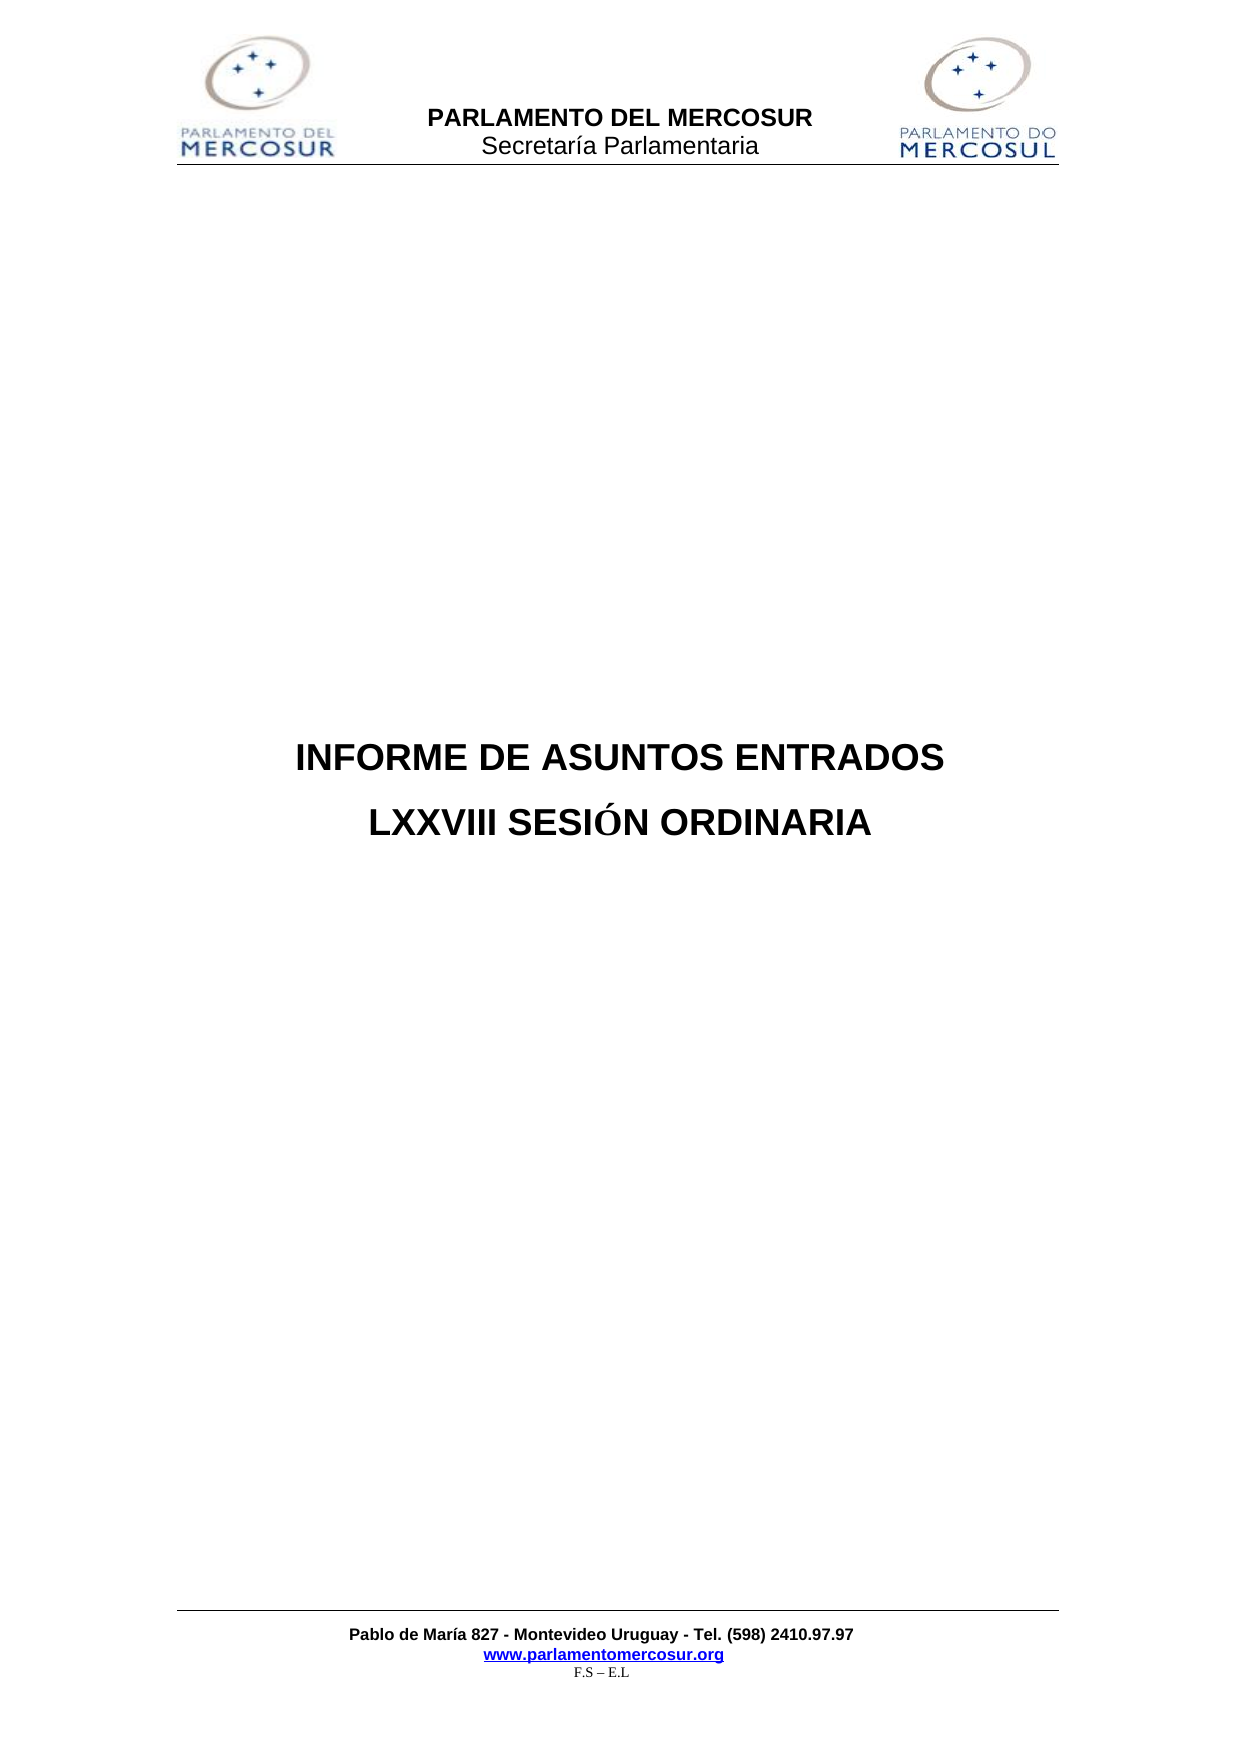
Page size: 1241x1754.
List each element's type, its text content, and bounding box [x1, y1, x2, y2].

picture [898, 34, 1058, 158]
text LXXVIII SESIÓN ORDINARIA [177, 800, 1063, 843]
picture [176, 34, 338, 158]
subtitle INFORME DE ASUNTOS ENTRADOS [177, 735, 1063, 778]
